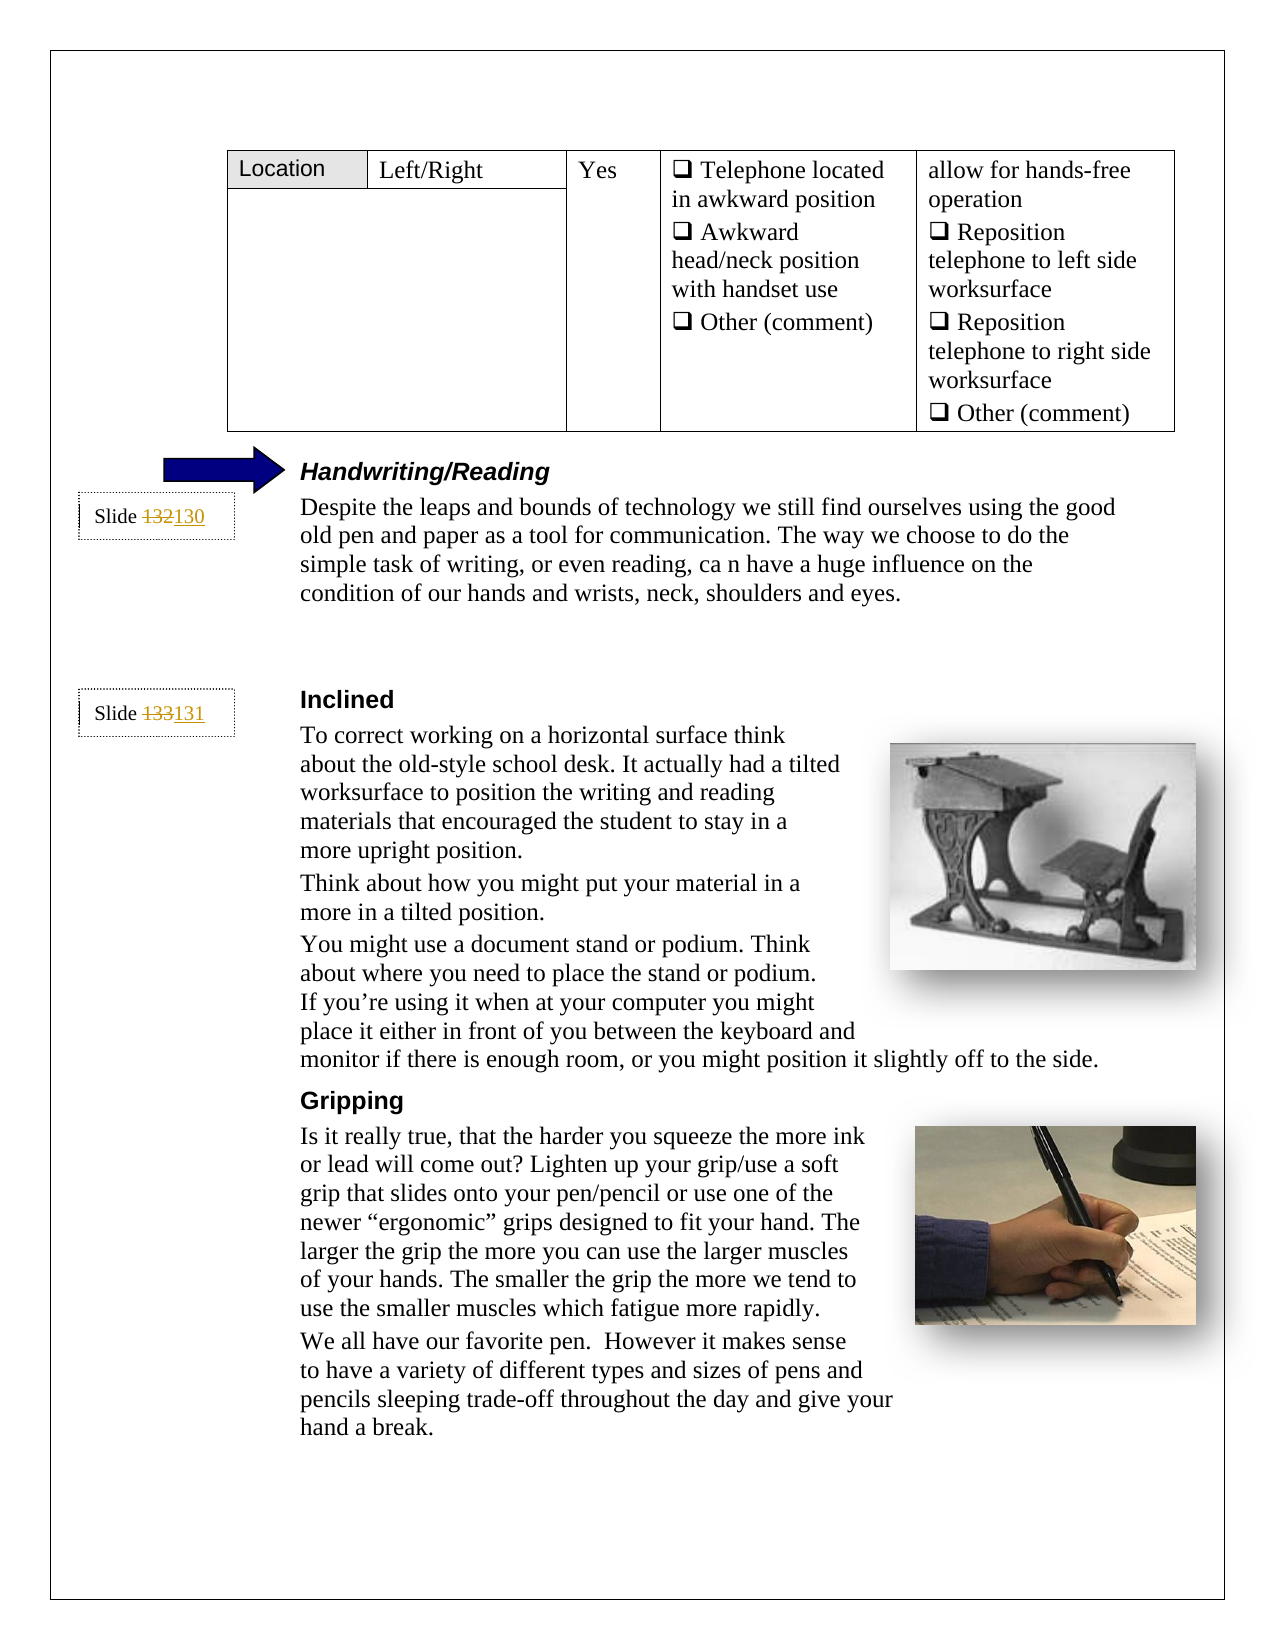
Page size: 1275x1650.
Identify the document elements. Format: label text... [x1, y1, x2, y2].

text Despite the leaps and bounds of technology we still find ourselves using the good old pen and paper as a tool for communication. The way we choose to do the simple task of writing, or even reading, ca n have a huge influence on the condition of our hands and wrists, neck, shoulders and eyes. [300, 492, 1125, 607]
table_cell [661, 151, 916, 431]
picture [915, 1126, 1196, 1325]
text Think about how you might put your material in a more in a tilted position. [300, 868, 872, 925]
table_cell No Yes [567, 151, 660, 431]
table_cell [917, 151, 1174, 431]
subtitle Handwriting/Reading [300, 457, 1125, 485]
subtitle Inclined [300, 685, 1125, 714]
table_cell Location [228, 151, 367, 188]
text To correct working on a horizontal surface think about the old-style school desk. It actually had a tilted worksurface to position the writing and reading materials that encouraged the student to stay in a more upright position. [300, 720, 1125, 864]
table_cell [228, 189, 566, 431]
text We all have our favorite pen. However it makes sense to have a variety of different types and sizes of pens and pencils sleeping trade-off throughout the day and give your hand a break. [300, 1326, 1125, 1441]
text Is it really true, that the harder you squeeze the more ink or lead will come out? Lighten up your grip/use a soft grip that slides onto your pen/pencil or use one of the newer “ergonomic” grips designed to fit your hand. The larger the grip the more you can use the larger muscles of your hands. The smaller the grip the more we tend to use the smaller muscles which fatigue more rapidly. [300, 1121, 918, 1322]
table_cell Left/Right [368, 151, 566, 188]
subtitle Gripping [300, 1086, 1125, 1114]
text You might use a document stand or podium. Think about where you need to place the stand or podium. If you’re using it when at your computer you might place it either in front of you between the keyboard and monitor if there is enough room, or you might position it slightly off to the side. [300, 929, 1125, 1073]
